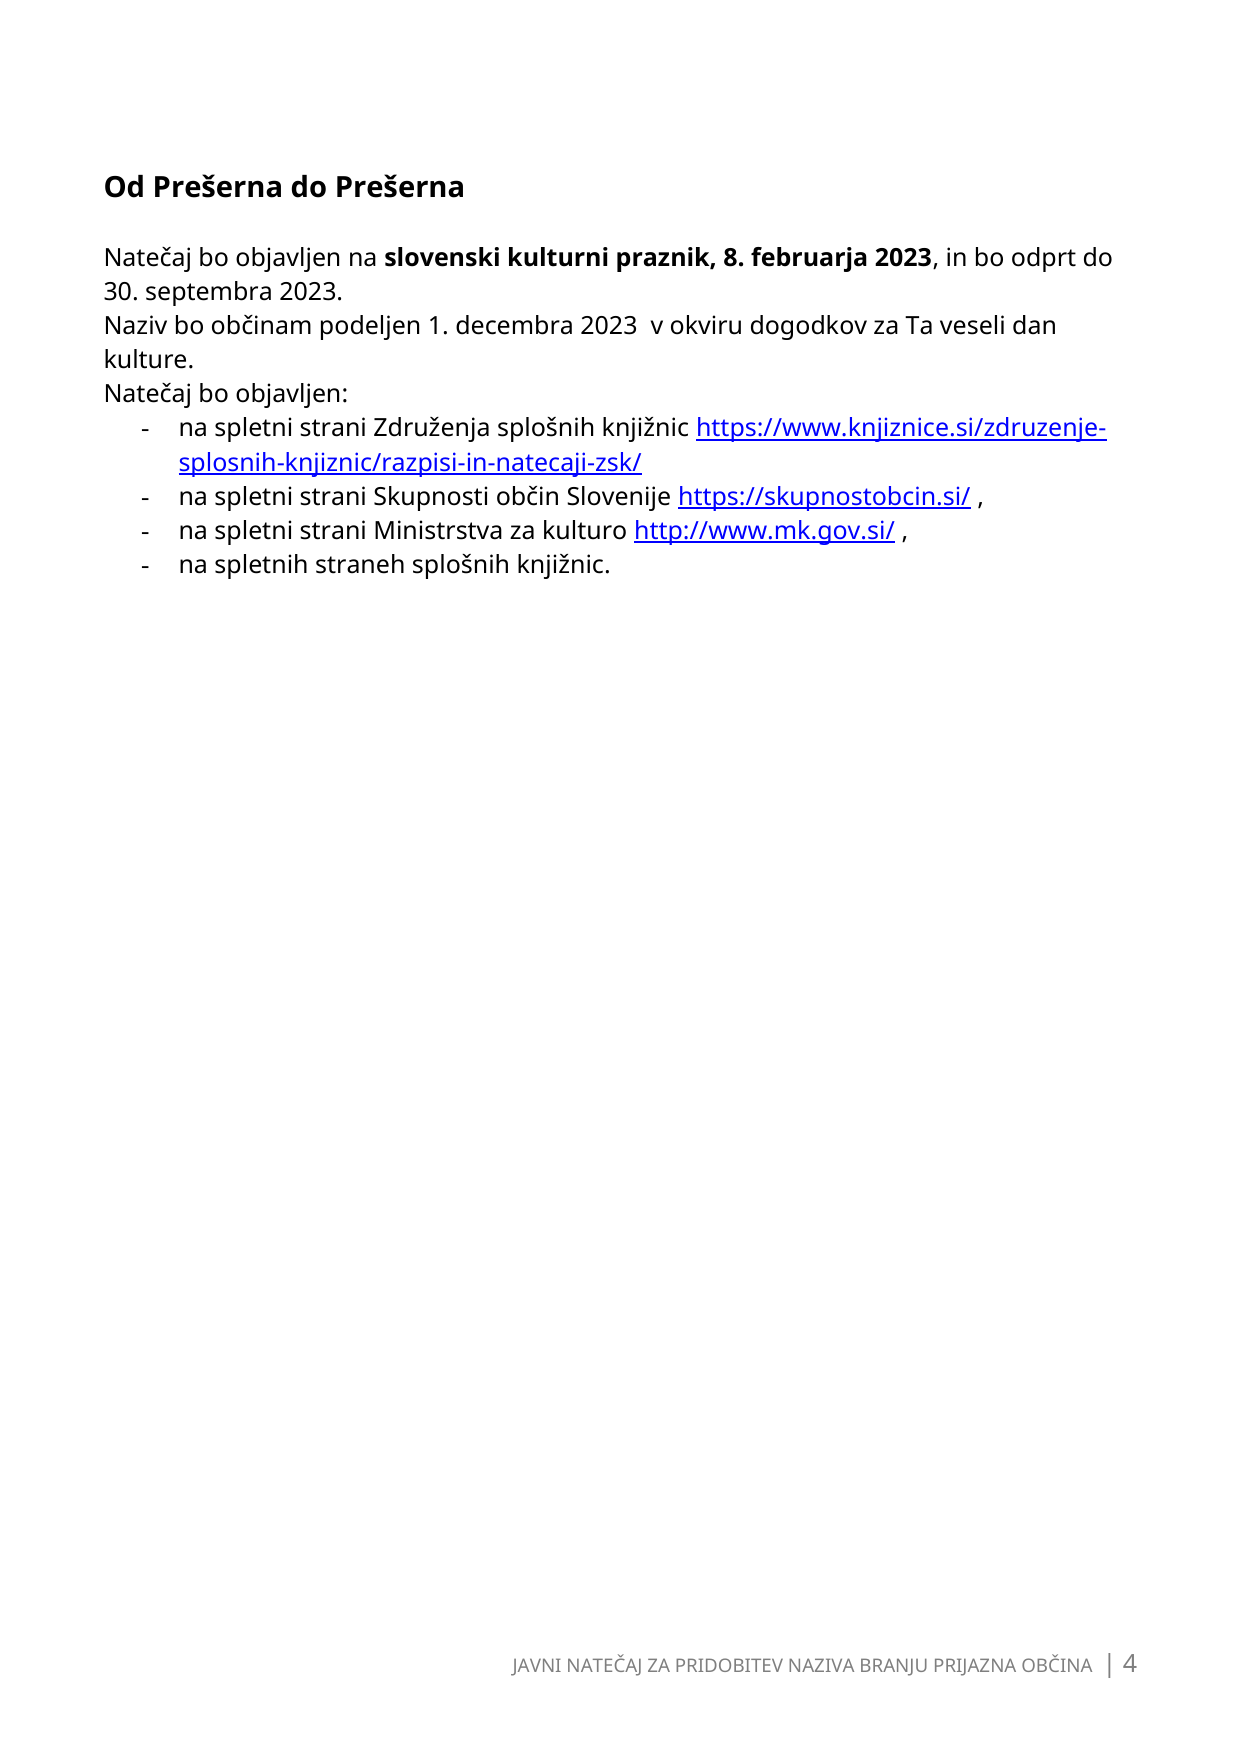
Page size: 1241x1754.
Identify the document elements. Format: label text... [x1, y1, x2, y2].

list na spletni strani Združenja splošnih knjižnic https://www.knjiznice.si/zdruzenje-splosnih-knjiznic/razpisi-in-natecaji-zsk/ [141, 410, 1137, 478]
text Natečaj bo objavljen: [103, 376, 1137, 410]
list na spletni strani Ministrstva za kulturo http://www.mk.gov.si/ , [141, 512, 1137, 546]
text Natečaj bo objavljen na slovenski kulturni praznik, 8. februarja 2023, in bo odprt do 30. septembra 2023. [103, 240, 1137, 308]
list na spletni strani Skupnosti občin Slovenije https://skupnostobcin.si/ , [141, 478, 1137, 512]
text Od Prešerna do Prešerna [103, 166, 1137, 206]
list na spletnih straneh splošnih knjižnic. [141, 546, 1137, 580]
text Naziv bo občinam podeljen 1. decembra 2023 v okviru dogodkov za Ta veseli dan kulture. [103, 308, 1137, 376]
